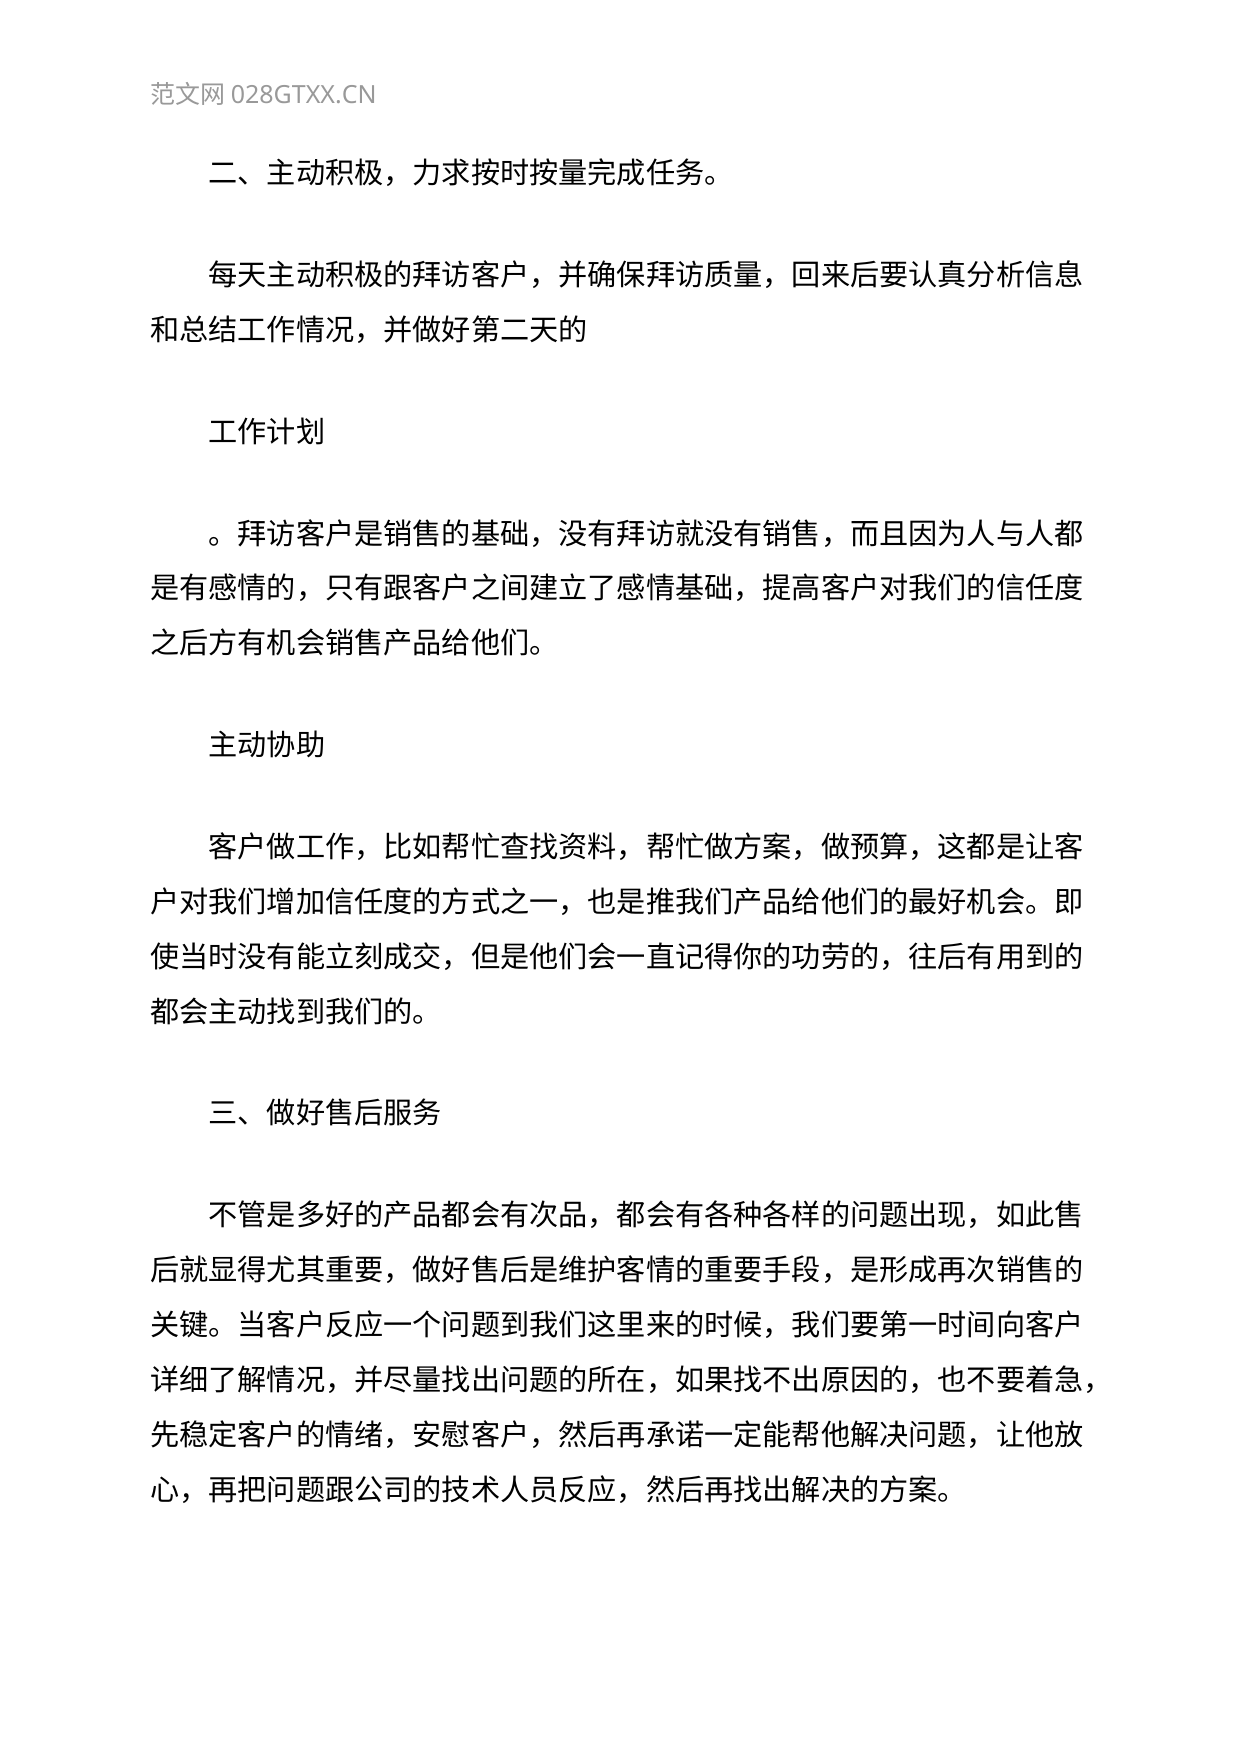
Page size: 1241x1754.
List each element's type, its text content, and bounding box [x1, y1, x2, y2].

text 主动协助 [150, 722, 1090, 764]
text 工作计划 [150, 408, 1090, 451]
text 不管是多好的产品都会有次品，都会有各种各样的问题出现，如此售后就显得尤其重要，做好售后是维护客情的重要手段，是形成再次销售的关键。当客户反应一个问题到我们这里来的时候，我们要第一时间向客户详细了解情况，并尽量找出问题的所在，如果找不出原因的，也不要着急，先稳定客户的情绪，安慰客户，然后再承诺一定能帮他解决问题，让他放心，再把问题跟公司的技术人员反应，然后再找出解决的方案。 [150, 1192, 1090, 1508]
text 。拜访客户是销售的基础，没有拜访就没有销售，而且因为人与人都是有感情的，只有跟客户之间建立了感情基础，提高客户对我们的信任度之后方有机会销售产品给他们。 [150, 510, 1090, 662]
text 客户做工作，比如帮忙查找资料，帮忙做方案，做预算，这都是让客户对我们增加信任度的方式之一，也是推我们产品给他们的最好机会。即使当时没有能立刻成交，但是他们会一直记得你的功劳的，往后有用到的都会主动找到我们的。 [150, 823, 1090, 1031]
text 二、主动积极，力求按时按量完成任务。 [150, 150, 1090, 192]
text 每天主动积极的拜访客户，并确保拜访质量，回来后要认真分析信息和总结工作情况，并做好第二天的 [150, 252, 1090, 349]
text 三、做好售后服务 [150, 1090, 1090, 1132]
